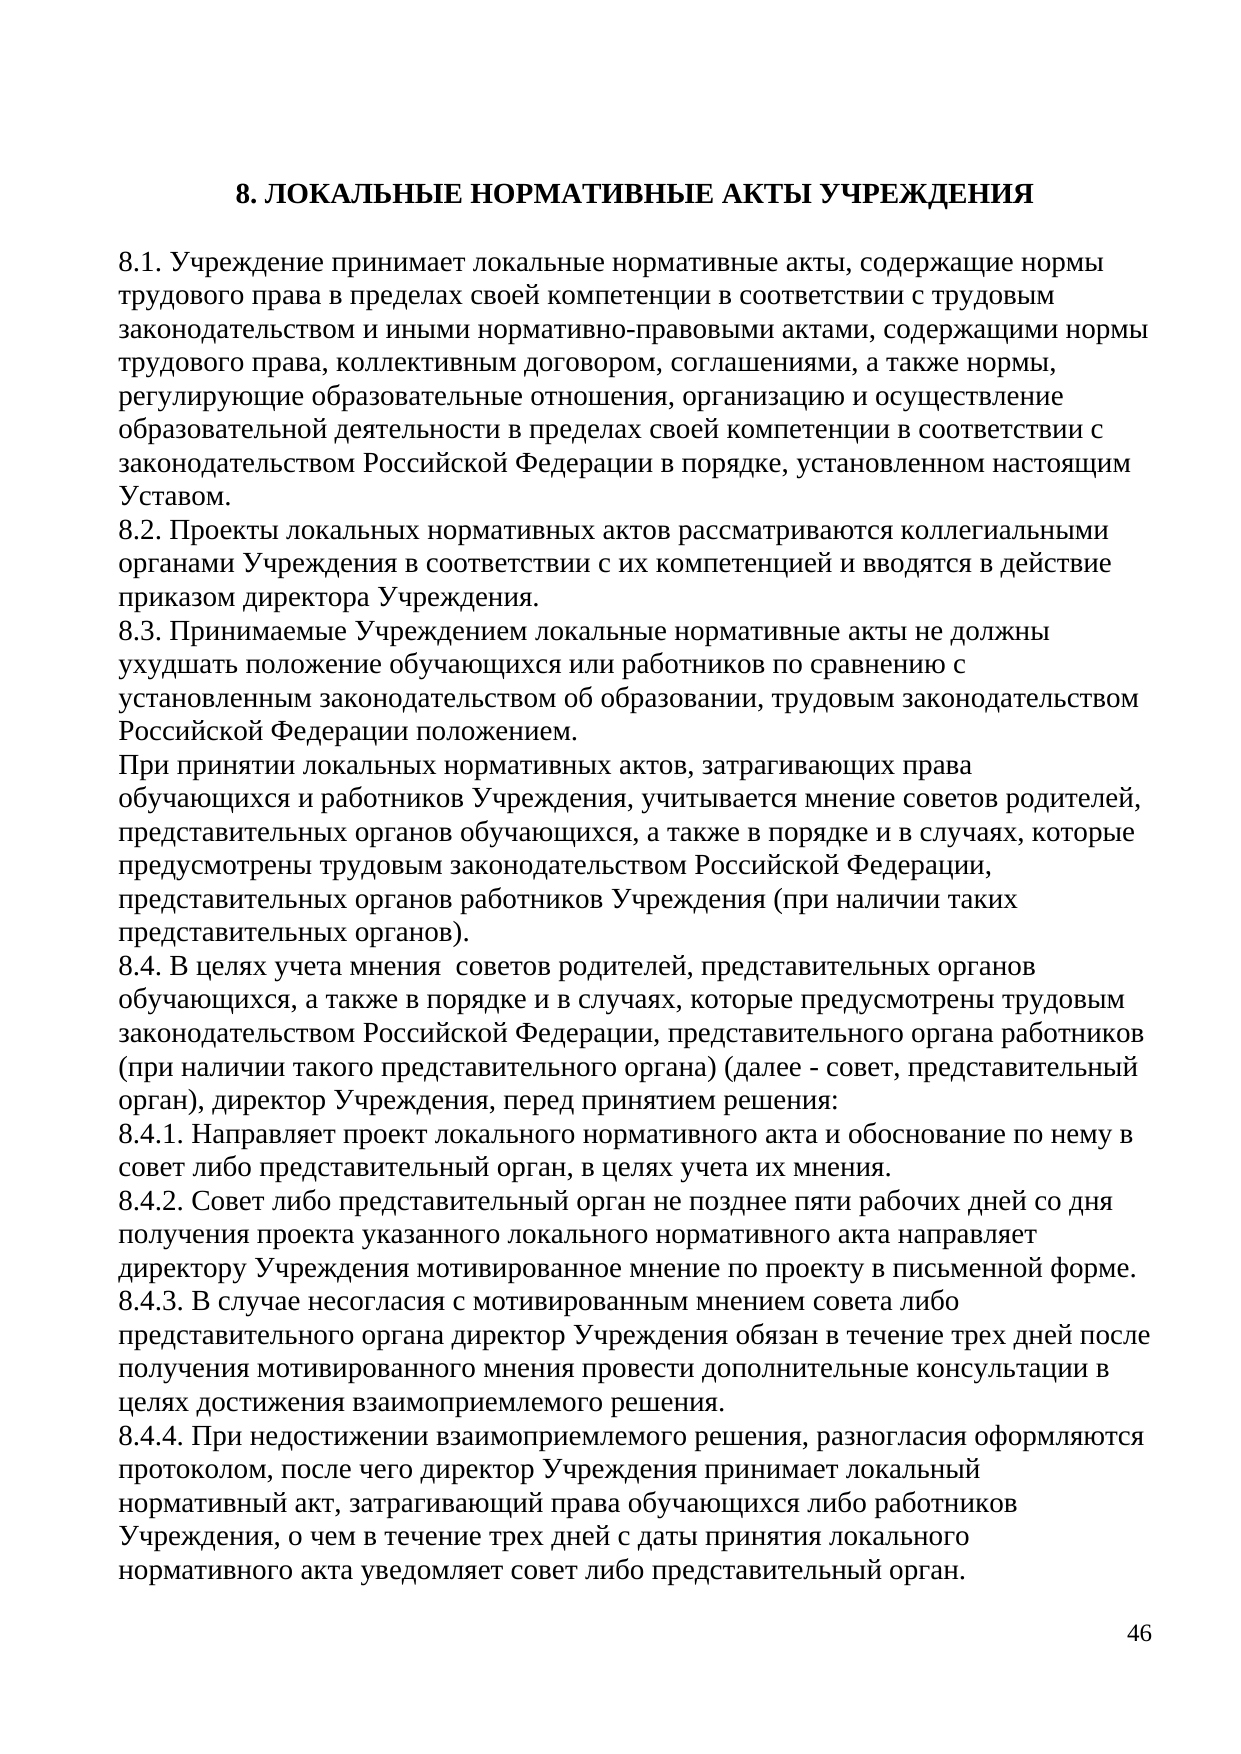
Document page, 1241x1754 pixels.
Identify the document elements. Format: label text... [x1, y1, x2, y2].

text 8.4.2. Совет либо представительный орган не позднее пяти рабочих дней со дня получения проекта указанного локального нормативного акта направляет директору Учреждения мотивированное мнение по проекту в письменной форме. [118, 1183, 1152, 1283]
text 8.4.1. Направляет проект локального нормативного акта и обоснование по нему в совет либо представительный орган, в целях учета их мнения. [118, 1116, 1152, 1183]
text 8.1. Учреждение принимает локальные нормативные акты, содержащие нормы трудового права в пределах своей компетенции в соответствии с трудовым законодательством и иными нормативно-правовыми актами, содержащими нормы трудового права, коллективным договором, соглашениями, а также нормы, регулирующие образовательные отношения, организацию и осуществление образовательной деятельности в пределах своей компетенции в соответствии с законодательством Российской Федерации в порядке, установленном настоящим Уставом. [118, 244, 1152, 512]
text 8. ЛОКАЛЬНЫЕ НОРМАТИВНЫЕ АКТЫ УЧРЕЖДЕНИЯ [118, 177, 1152, 210]
text 8.3. Принимаемые Учреждением локальные нормативные акты не должны ухудшать положение обучающихся или работников по сравнению с установленным законодательством об образовании, трудовым законодательством Российской Федерации положением. При принятии локальных нормативных актов, затрагивающих права обучающихся и работников Учреждения, учитывается мнение советов родителей, представительных органов обучающихся, а также в порядке и в случаях, которые предусмотрены трудовым законодательством Российской Федерации, представительных органов работников Учреждения (при наличии таких представительных органов). [118, 613, 1152, 948]
text 8.4. В целях учета мнения советов родителей, представительных органов обучающихся, а также в порядке и в случаях, которые предусмотрены трудовым законодательством Российской Федерации, представительного органа работников (при наличии такого представительного органа) (далее - совет, представительный орган), директор Учреждения, перед принятием решения: [118, 948, 1152, 1116]
text 8.2. Проекты локальных нормативных актов рассматриваются коллегиальными органами Учреждения в соответствии с их компетенцией и вводятся в действие приказом директора Учреждения. [118, 512, 1152, 613]
text 8.4.4. При недостижении взаимоприемлемого решения, разногласия оформляются протоколом, после чего директор Учреждения принимает локальный нормативный акт, затрагивающий права обучающихся либо работников Учреждения, о чем в течение трех дней с даты принятия локального нормативного акта уведомляет совет либо представительный орган. [118, 1418, 1152, 1585]
text 8.4.3. В случае несогласия с мотивированным мнением совета либо представительного органа директор Учреждения обязан в течение трех дней после получения мотивированного мнения провести дополнительные консультации в целях достижения взаимоприемлемого решения. [118, 1283, 1152, 1418]
